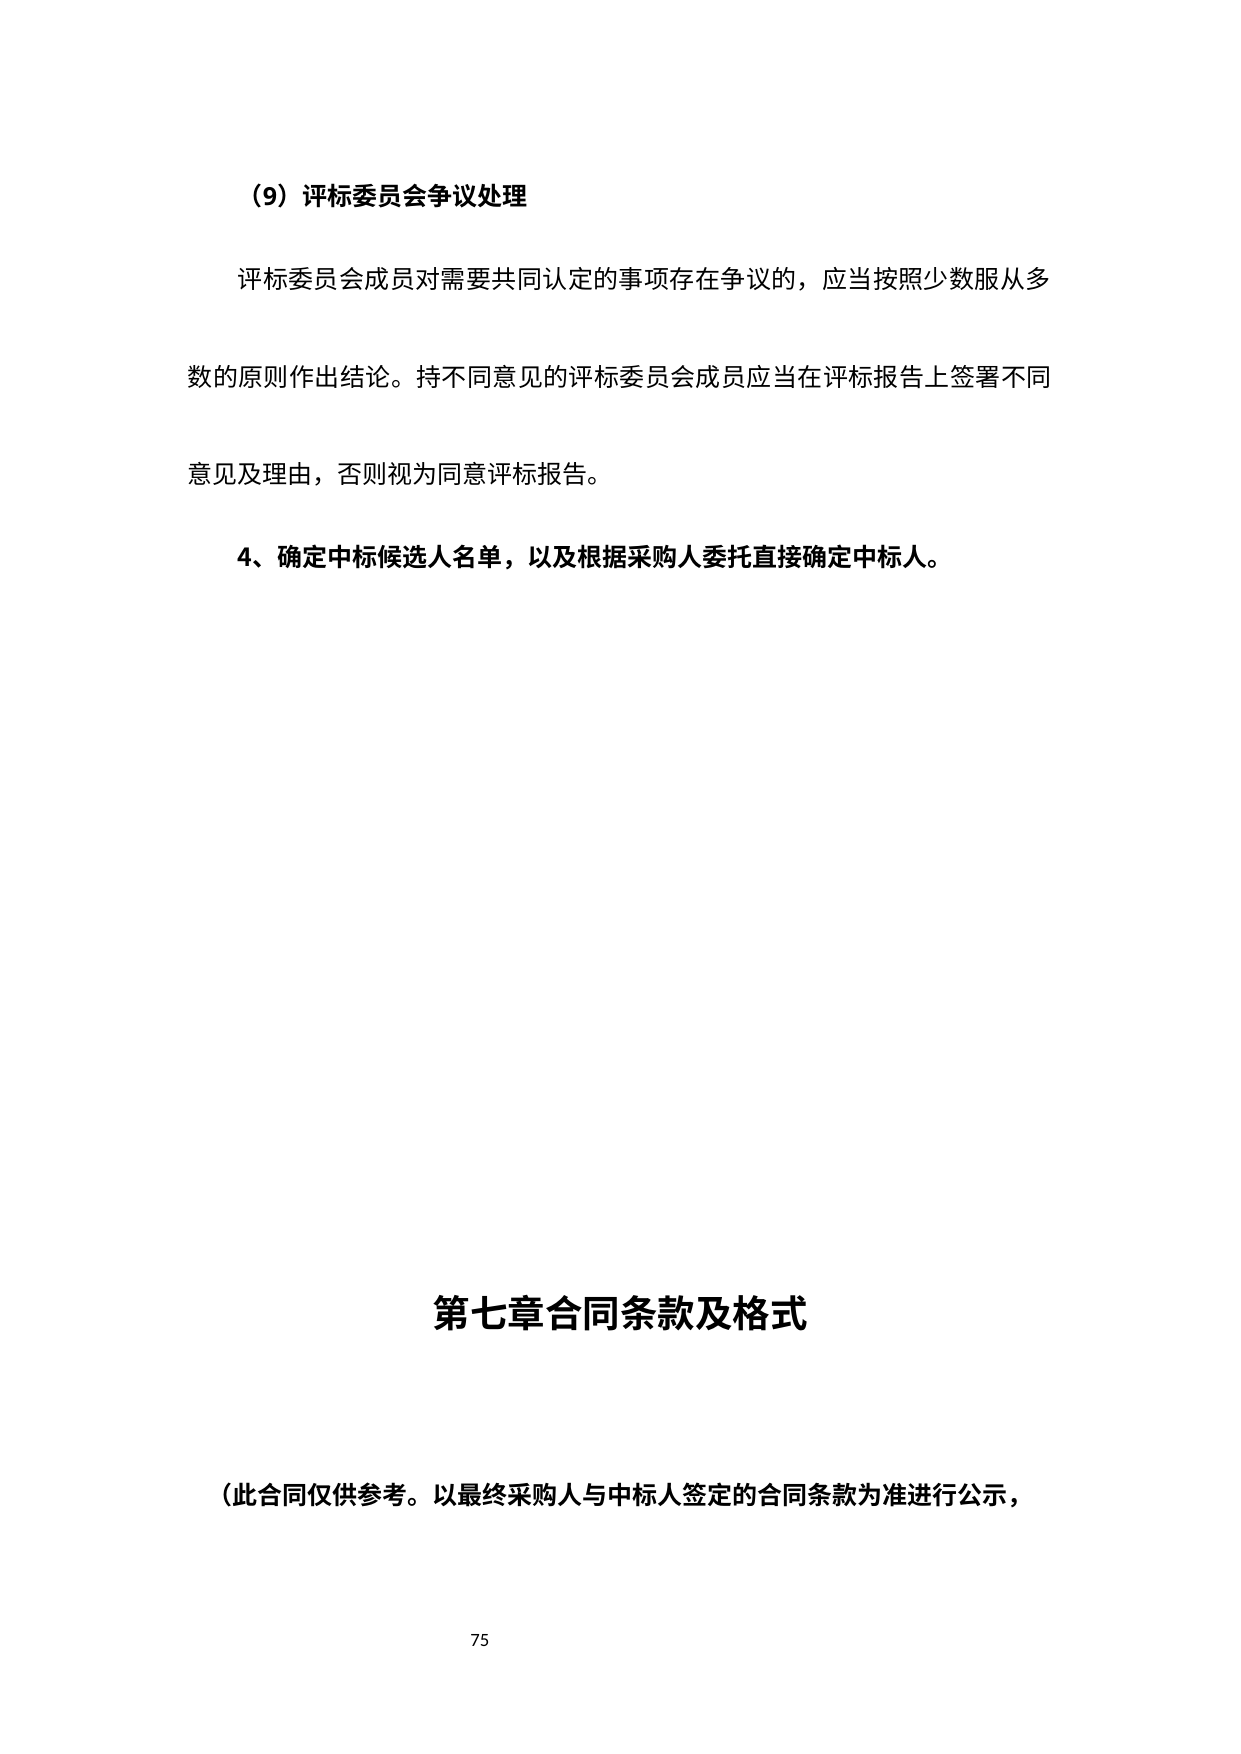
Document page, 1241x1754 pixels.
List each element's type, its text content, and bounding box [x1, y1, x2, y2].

text 评标委员会成员对需要共同认定的事项存在争议的，应当按照少数服从多数的原则作出结论。持不同意见的评标委员会成员应当在评标报告上签署不同意见及理由，否则视为同意评标报告。 [187, 245, 1053, 505]
text 4、确定中标候选人名单，以及根据采购人委托直接确定中标人。 [187, 523, 1053, 588]
text （9）评标委员会争议处理 [187, 162, 1053, 227]
text 第七章合同条款及格式 [187, 1278, 1053, 1343]
text （此合同仅供参考。以最终采购人与中标人签定的合同条款为准进行公示， [187, 1461, 1053, 1526]
